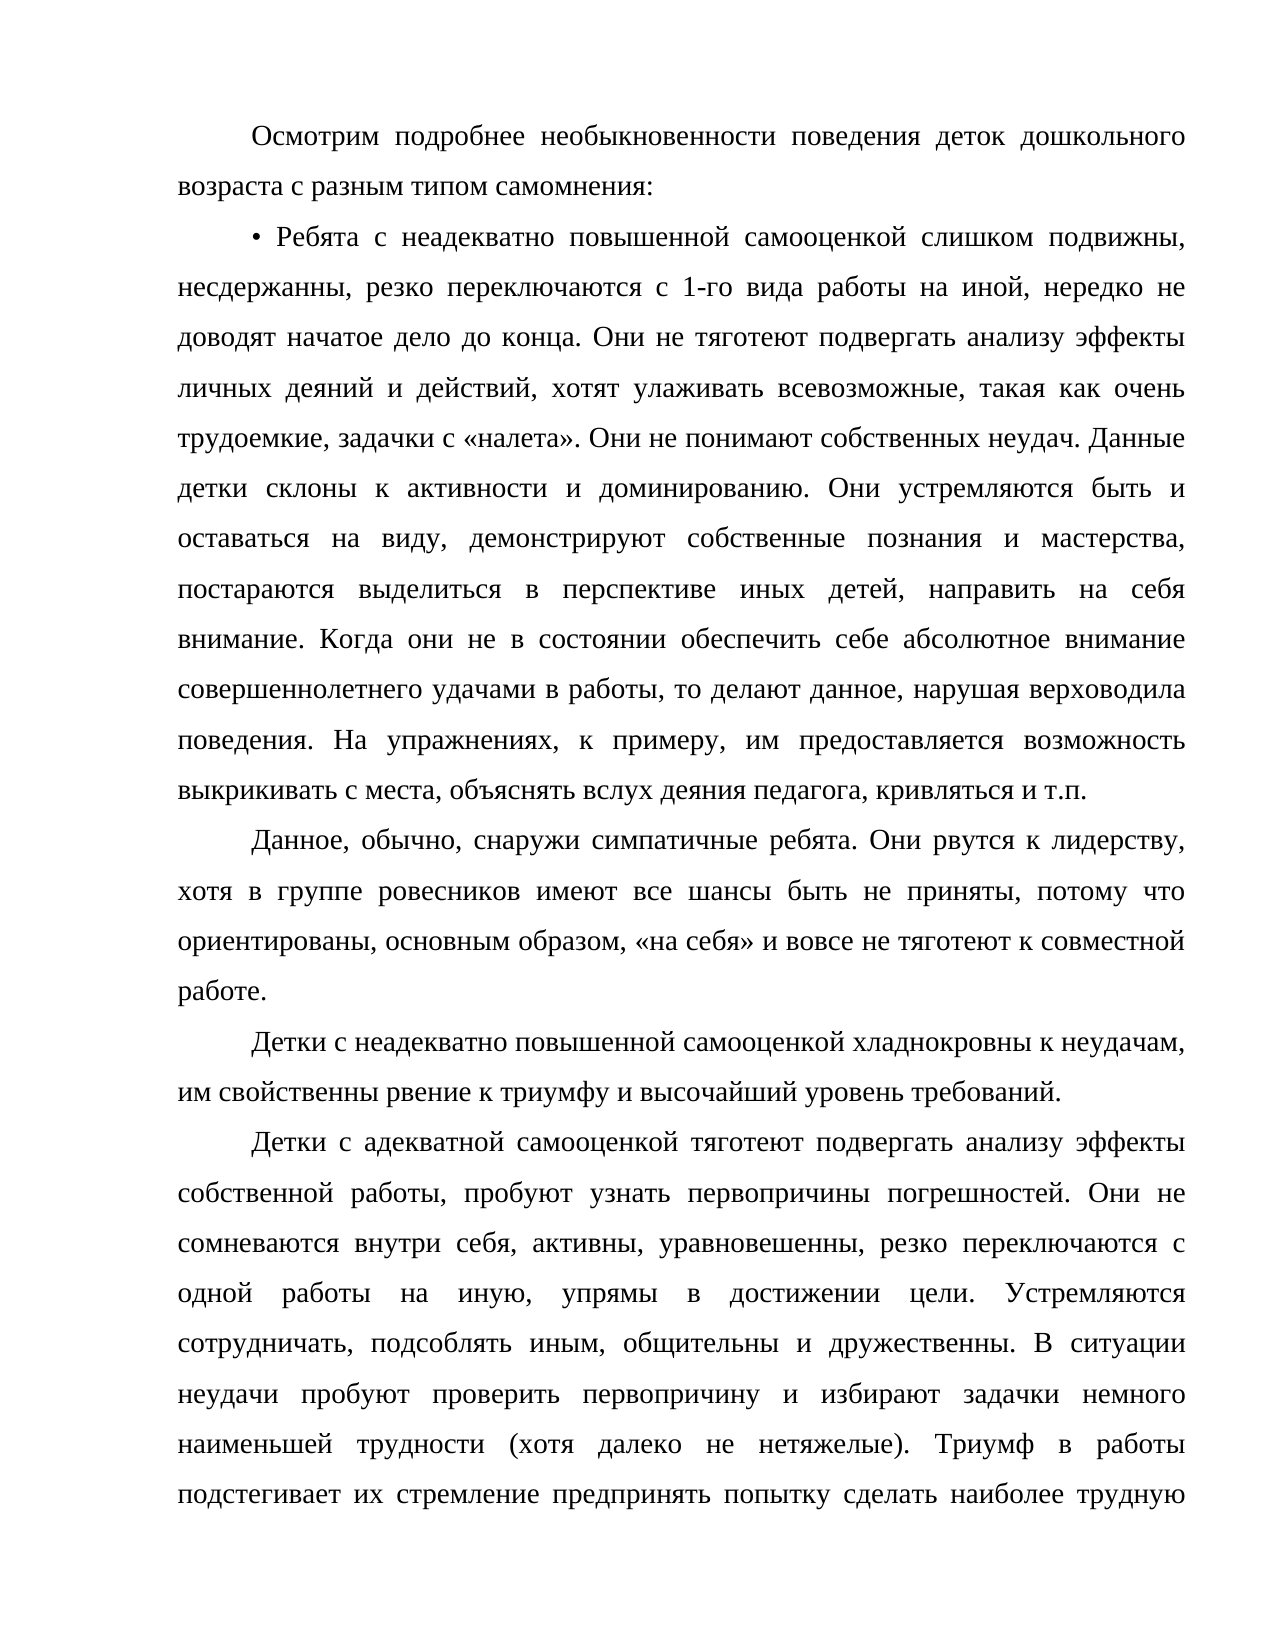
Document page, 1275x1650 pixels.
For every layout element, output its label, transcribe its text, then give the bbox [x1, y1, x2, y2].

text Осмотрим подробнее необыкновенности поведения деток дошкольного возраста с разным типом самомнения: [177, 118, 1186, 202]
text Детки с неадекватно повышенной самооценкой хладнокровны к неудачам, им свойственны рвение к триумфу и высочайший уровень требований. [177, 1024, 1186, 1108]
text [177, 1124, 1186, 1510]
text • Ребята с неадекватно повышенной самооценкой слишком подвижны, несдержанны, резко переключаются с 1-го вида работы на иной, нередко не доводят начатое дело до конца. Они не тяготеют подвергать анализу эффекты личных деяний и действий, хотят улаживать всевозможные, такая как очень трудоемкие, задачки с «налета». Они не понимают собственных неудач. Данные детки склоны к активности и доминированию. Они устремляются быть и оставаться на виду, демонстрируют собственные познания и мастерства, постараются выделиться в перспективе иных детей, направить на себя внимание. Когда они не в состоянии обеспечить себе абсолютное внимание совершеннолетнего удачами в работы, то делают данное, нарушая верховодила поведения. На упражнениях, к примеру, им предоставляется возможность выкрикивать с места, объяснять вслух деяния педагога, кривляться и т.п. [177, 219, 1186, 806]
text Данное, обычно, снаружи симпатичные ребята. Они рвутся к лидерству, хотя в группе ровесников имеют все шансы быть не приняты, потому что ориентированы, основным образом, «на себя» и вовсе не тяготеют к совместной работе. [177, 822, 1186, 1007]
